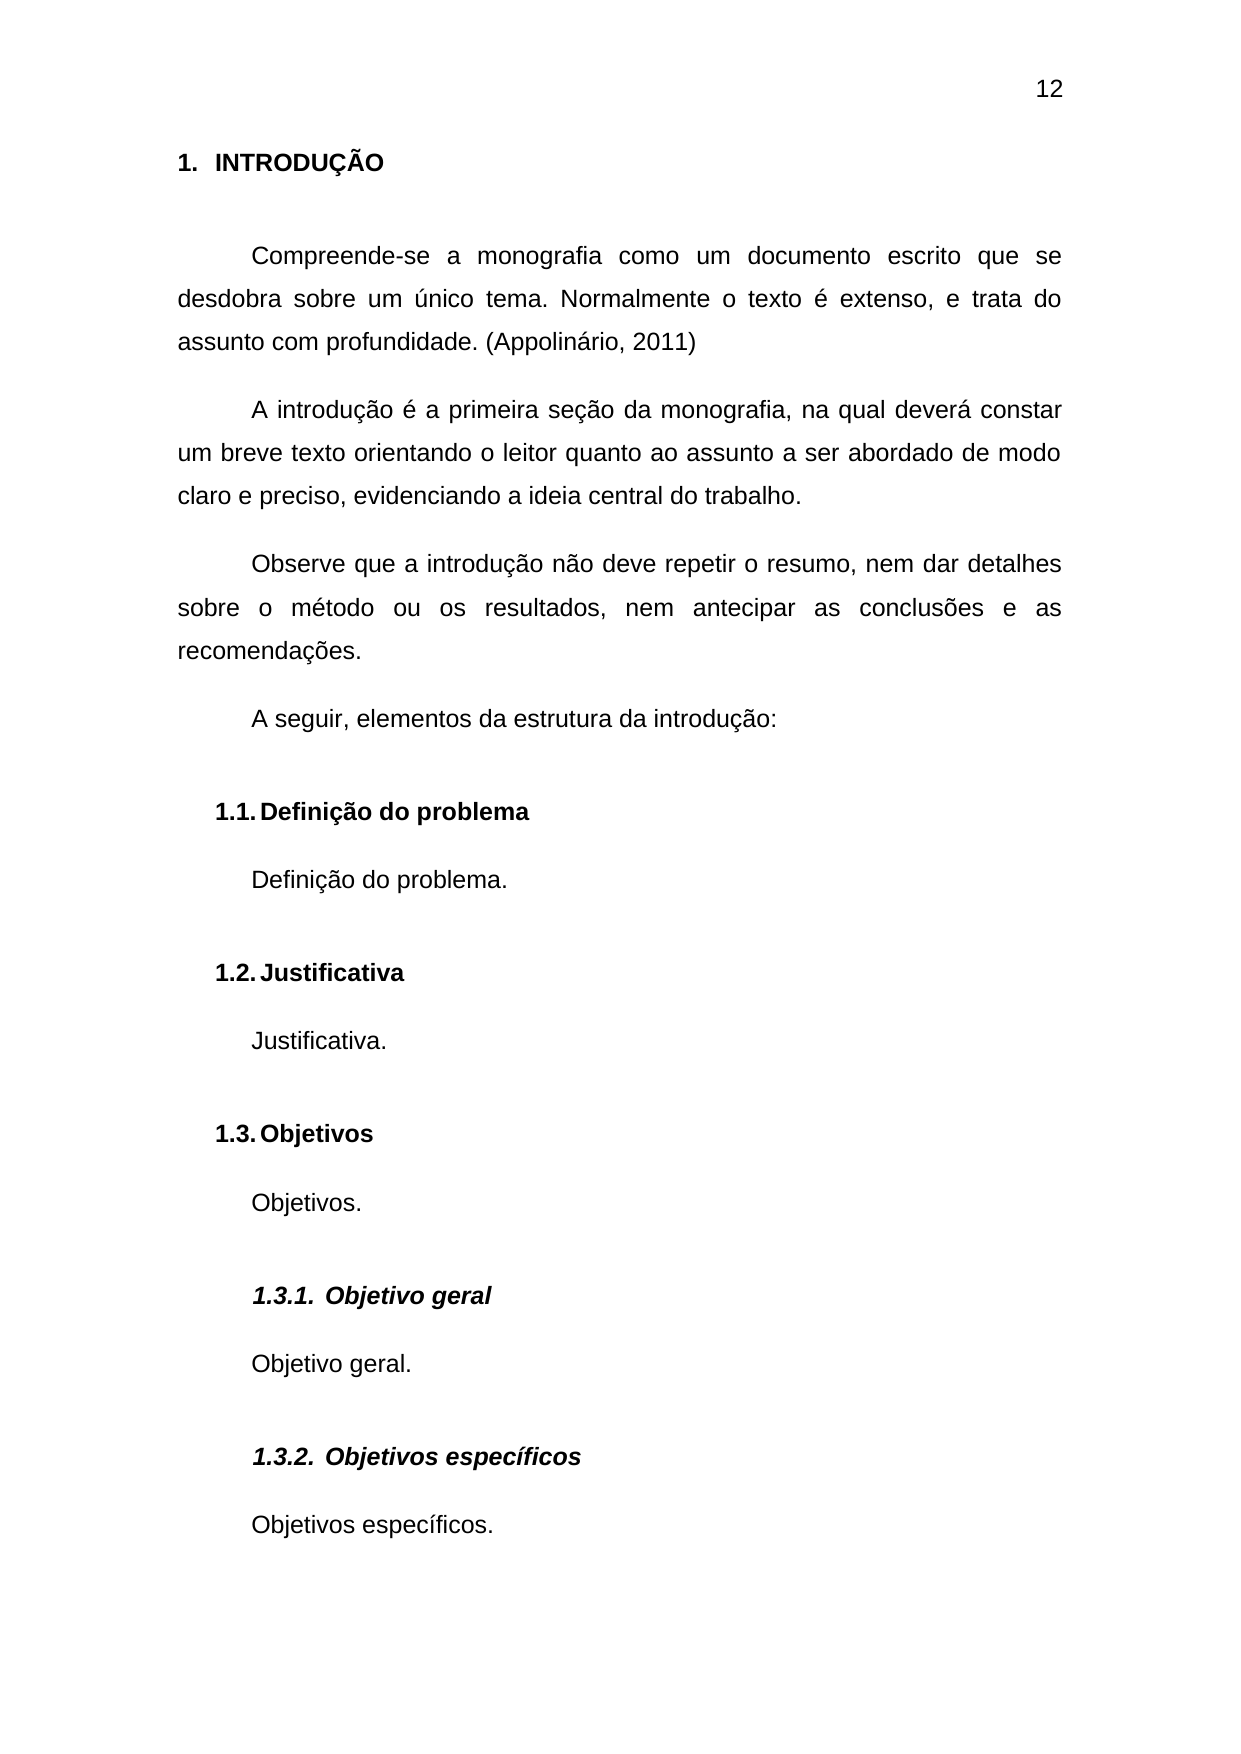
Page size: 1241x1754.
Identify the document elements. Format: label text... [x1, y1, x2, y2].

text Objetivos específicos. [177, 1510, 1063, 1539]
text Objetivo geral. [177, 1349, 1063, 1378]
subtitle Definição do problema [215, 797, 1063, 826]
text A introdução é a primeira seção da monografia, na qual deverá constar um breve texto orientando o leitor quanto ao assunto a ser abordado de modo claro e preciso, evidenciando a ideia central do trabalho. [177, 395, 1063, 510]
text Definição do problema. [177, 865, 1063, 894]
text A seguir, elementos da estrutura da introdução: [177, 704, 1063, 733]
subtitle Objetivo geral [252, 1281, 1063, 1309]
text Justificativa. [177, 1026, 1063, 1055]
subtitle INTRODUÇÃO [177, 148, 1063, 176]
text Objetivos. [177, 1188, 1063, 1216]
text Compreende-se a monografia como um documento escrito que se desdobra sobre um único tema. Normalmente o texto é extenso, e trata do assunto com profundidade. (Appolinário, 2011) [177, 241, 1063, 356]
subtitle Justificativa [215, 958, 1063, 987]
subtitle Objetivos específicos [252, 1442, 1063, 1471]
subtitle Objetivos [215, 1119, 1063, 1148]
text Observe que a introdução não deve repetir o resumo, nem dar detalhes sobre o método ou os resultados, nem antecipar as conclusões e as recomendações. [177, 549, 1063, 664]
